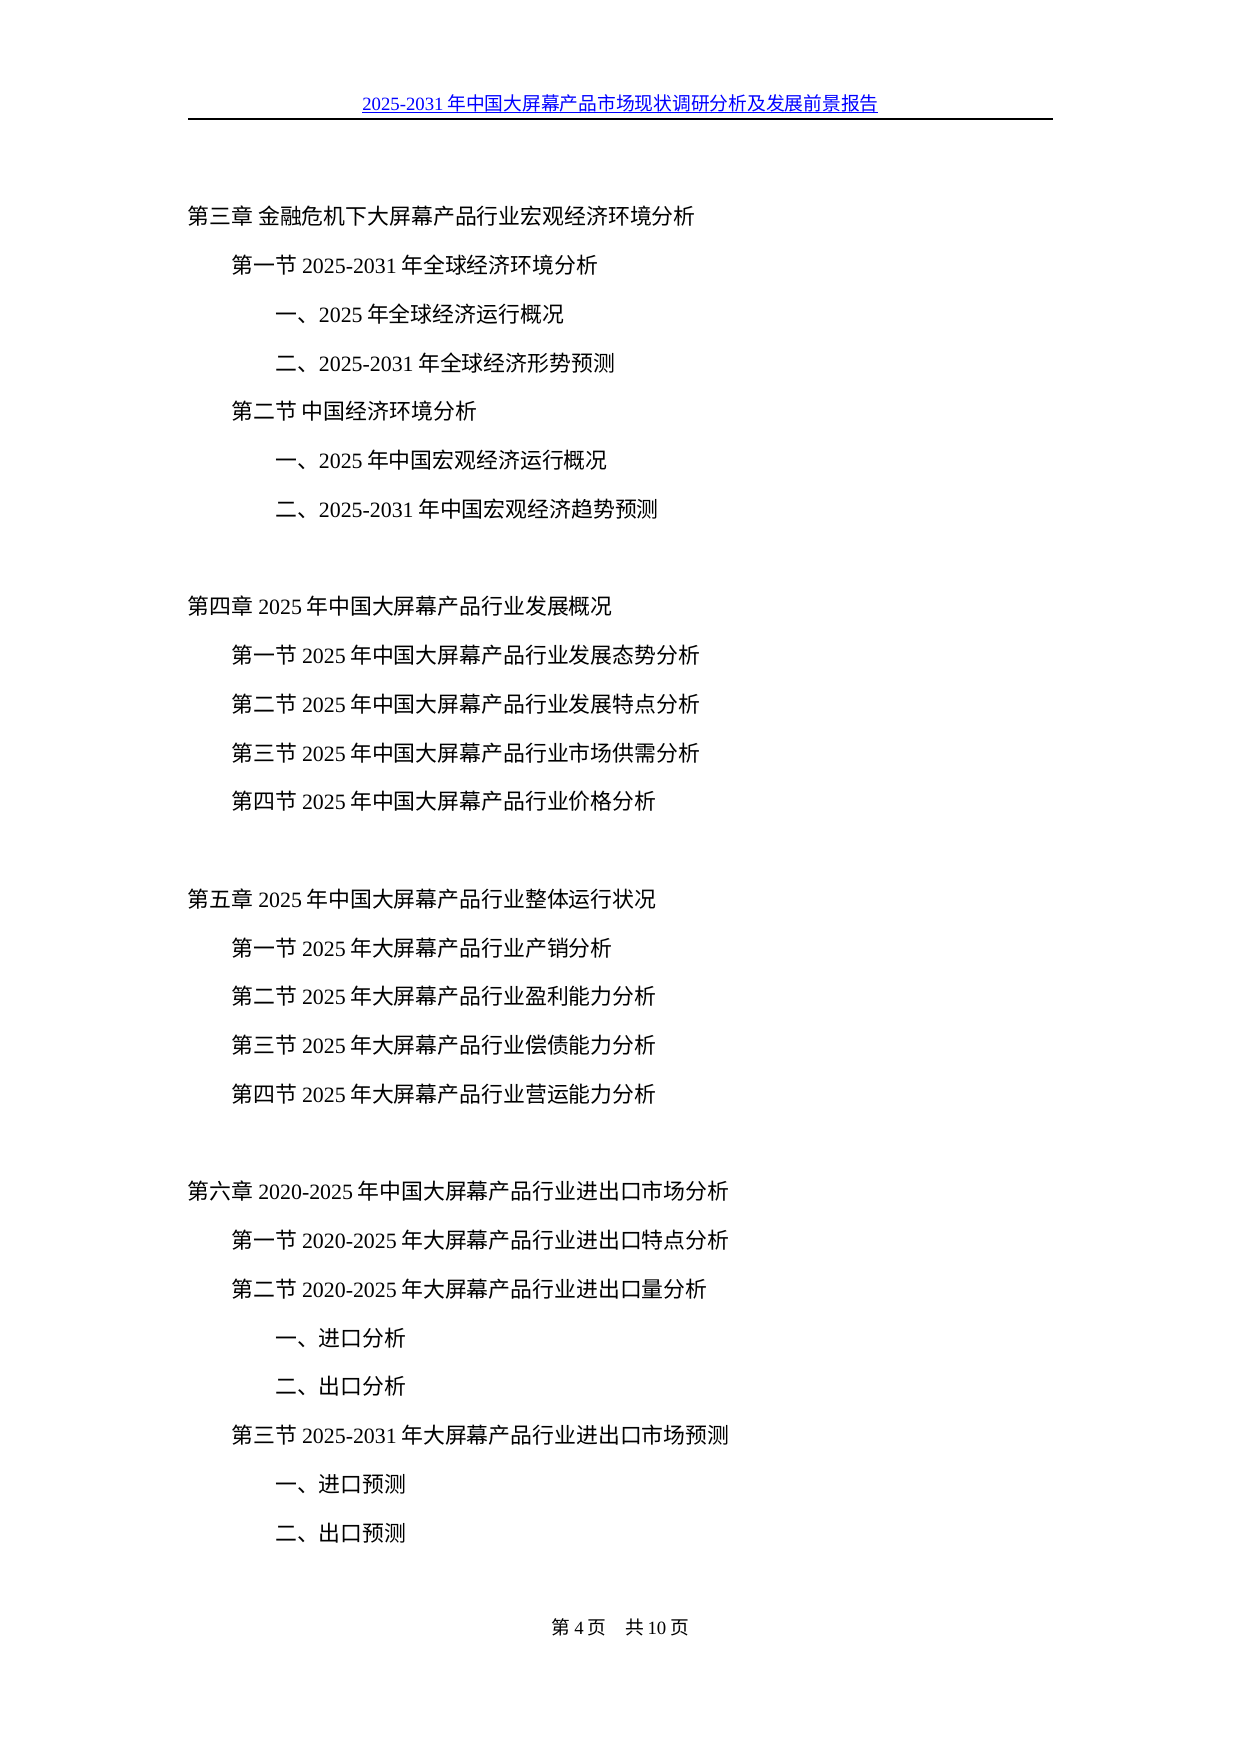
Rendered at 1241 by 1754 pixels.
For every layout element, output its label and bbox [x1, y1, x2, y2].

text [187, 150, 1053, 1548]
